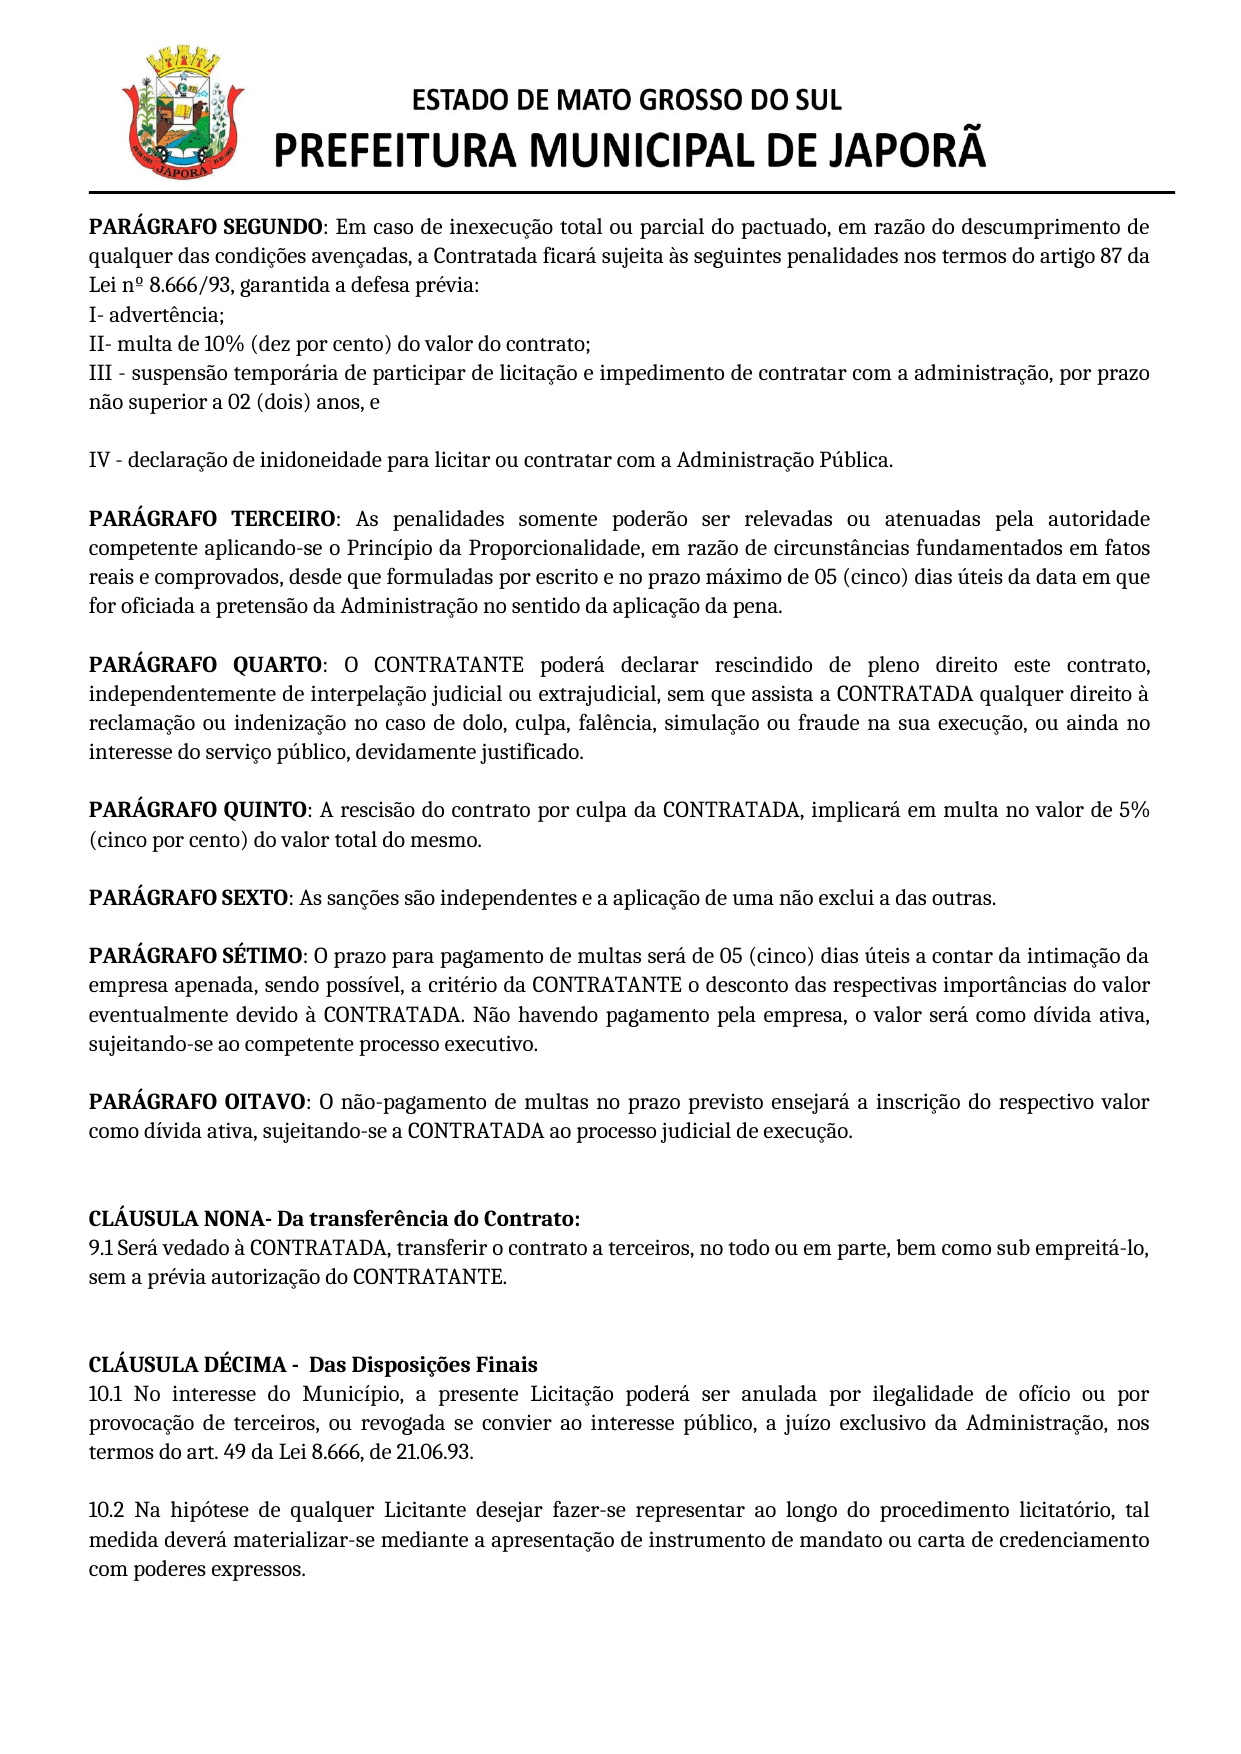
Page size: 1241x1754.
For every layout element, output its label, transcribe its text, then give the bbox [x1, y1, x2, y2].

text IV - declaração de inidoneidade para licitar ou contratar com a Administração Pública. [89, 444, 1152, 474]
text III - suspensão temporária de participar de licitação e impedimento de contratar com a administração, por prazo não superior a 02 (dois) anos, e [89, 357, 1152, 415]
picture [88, 41, 1176, 194]
text PARÁGRAFO TERCEIRO: As penalidades somente poderão ser relevadas ou atenuadas pela autoridade competente aplicando-se o Princípio da Proporcionalidade, em razão de circunstâncias fundamentados em fatos reais e comprovados, desde que formuladas por escrito e no prazo máximo de 05 (cinco) dias úteis da data em que for oficiada a pretensão da Administração no sentido da aplicação da pena. [89, 503, 1152, 619]
text PARÁGRAFO SEXTO: As sanções são independentes e a aplicação de uma não exclui a das outras. [89, 882, 1152, 911]
text 10.2 Na hipótese de qualquer Licitante desejar fazer-se representar ao longo do procedimento licitatório, tal medida deverá materializar-se mediante a apresentação de instrumento de mandato ou carta de credenciamento com poderes expressos. [89, 1494, 1152, 1582]
text CLÁUSULA NONA- Da transferência do Contrato: [89, 1203, 1152, 1232]
text PARÁGRAFO QUINTO: A rescisão do contrato por culpa da CONTRATADA, implicará em multa no valor de 5% (cinco por cento) do valor total do mesmo. [89, 794, 1152, 853]
text PARÁGRAFO SEGUNDO: Em caso de inexecução total ou parcial do pactuado, em razão do descumprimento de qualquer das condições avençadas, a Contratada ficará sujeita às seguintes penalidades nos termos do artigo 87 da Lei nº 8.666/93, garantida a defesa prévia: [89, 211, 1152, 299]
text I- advertência; [89, 299, 1152, 328]
text PARÁGRAFO SÉTIMO: O prazo para pagamento de multas será de 05 (cinco) dias úteis a contar da intimação da empresa apenada, sendo possível, a critério da CONTRATANTE o desconto das respectivas importâncias do valor eventualmente devido à CONTRATADA. Não havendo pagamento pela empresa, o valor será como dívida ativa, sujeitando-se ao competente processo executivo. [89, 940, 1152, 1057]
text 9.1 Será vedado à CONTRATADA, transferir o contrato a terceiros, no todo ou em parte, bem como sub empreitá-lo, sem a prévia autorização do CONTRATANTE. [89, 1232, 1152, 1290]
text II- multa de 10% (dez por cento) do valor do contrato; [89, 328, 1152, 357]
text PARÁGRAFO OITAVO: O não-pagamento de multas no prazo previsto ensejará a inscrição do respectivo valor como dívida ativa, sujeitando-se a CONTRATADA ao processo judicial de execução. [89, 1086, 1152, 1144]
text CLÁUSULA DÉCIMA - Das Disposições Finais [89, 1349, 1152, 1378]
text PARÁGRAFO QUARTO: O CONTRATANTE poderá declarar rescindido de pleno direito este contrato, independentemente de interpelação judicial ou extrajudicial, sem que assista a CONTRATADA qualquer direito à reclamação ou indenização no caso de dolo, culpa, falência, simulação ou fraude na sua execução, ou ainda no interesse do serviço público, devidamente justificado. [89, 649, 1152, 765]
text 10.1 No interesse do Município, a presente Licitação poderá ser anulada por ilegalidade de ofício ou por provocação de terceiros, ou revogada se convier ao interesse público, a juízo exclusivo da Administração, nos termos do art. 49 da Lei 8.666, de 21.06.93. [89, 1378, 1152, 1465]
